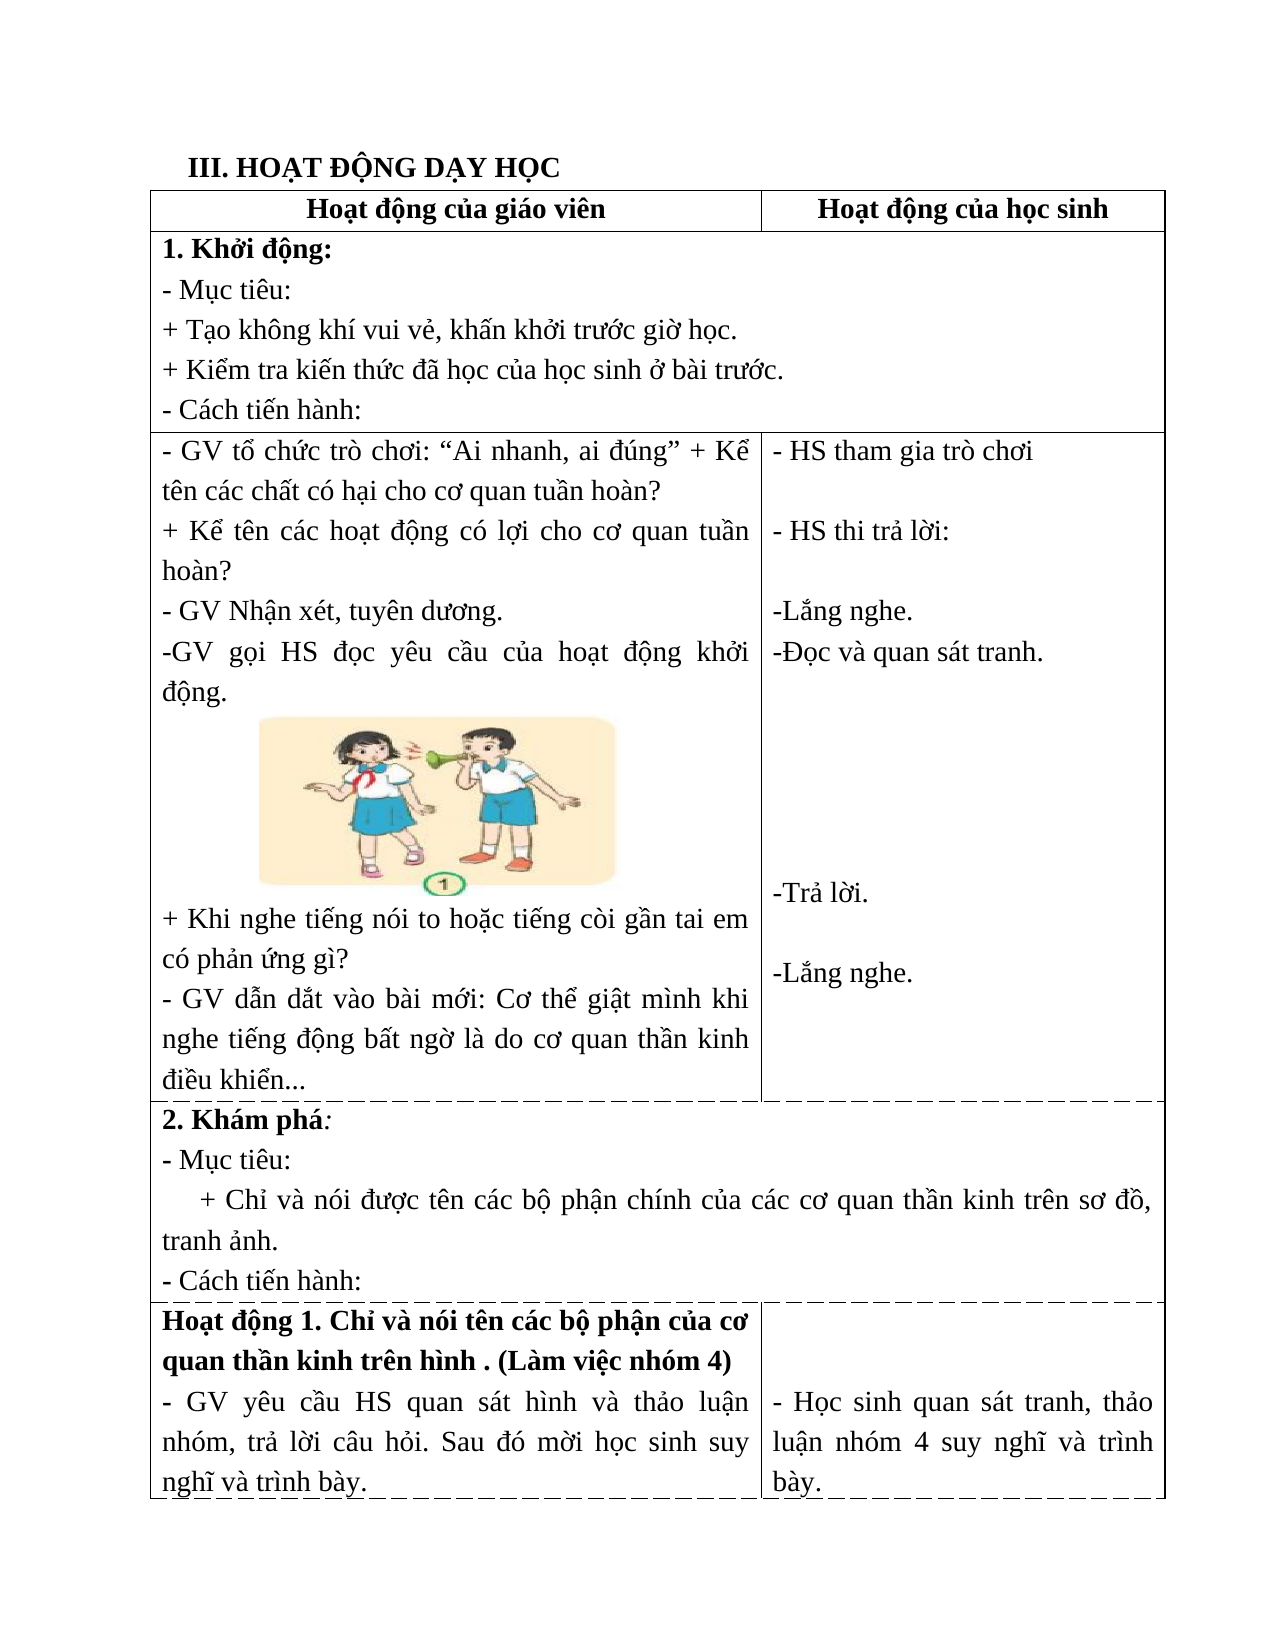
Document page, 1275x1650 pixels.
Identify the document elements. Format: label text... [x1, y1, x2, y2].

table_header Hoạt động của giáo viên [151, 191, 761, 231]
table_cell - GV tổ chức trò chơi: “Ai nhanh, ai đúng” + Kể tên các chất có hại cho cơ quan tuần hoàn? + Kể tên các hoạt động có lợi cho cơ quan tuần hoàn? - GV Nhận xét, tuyên dương. -GV gọi HS đọc yêu cầu của hoạt động khởi động. + Khi nghe tiếng nói to hoặc tiếng còi gần tai em có phản ứng gì? - GV dẫn dắt vào bài mới: Cơ thể giật mình khi nghe tiếng động bất ngờ là do cơ quan thần kinh điều khiển... [151, 433, 761, 1101]
table_header Hoạt động của học sinh [762, 191, 1164, 231]
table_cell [151, 1302, 761, 1498]
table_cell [762, 1302, 1164, 1498]
picture [259, 714, 653, 896]
table_cell 1. Khởi động: - Mục tiêu: + Tạo không khí vui vẻ, khấn khởi trước giờ học. + Kiểm tra kiến thức đã học của học sinh ở bài trước. - Cách tiến hành: [151, 232, 1164, 432]
table_cell 2. Khám phá: - Mục tiêu: + Chỉ và nói được tên các bộ phận chính của các cơ quan thần kinh trên sơ đồ, tranh ảnh. - Cách tiến hành: [151, 1101, 1164, 1302]
table_cell - HS tham gia trò chơi - HS thi trả lời: -Lắng nghe. -Đọc và quan sát tranh. -Trả lời. -Lắng nghe. [762, 433, 1164, 1101]
text III. HOẠT ĐỘNG DẠY HỌC [150, 150, 1125, 183]
